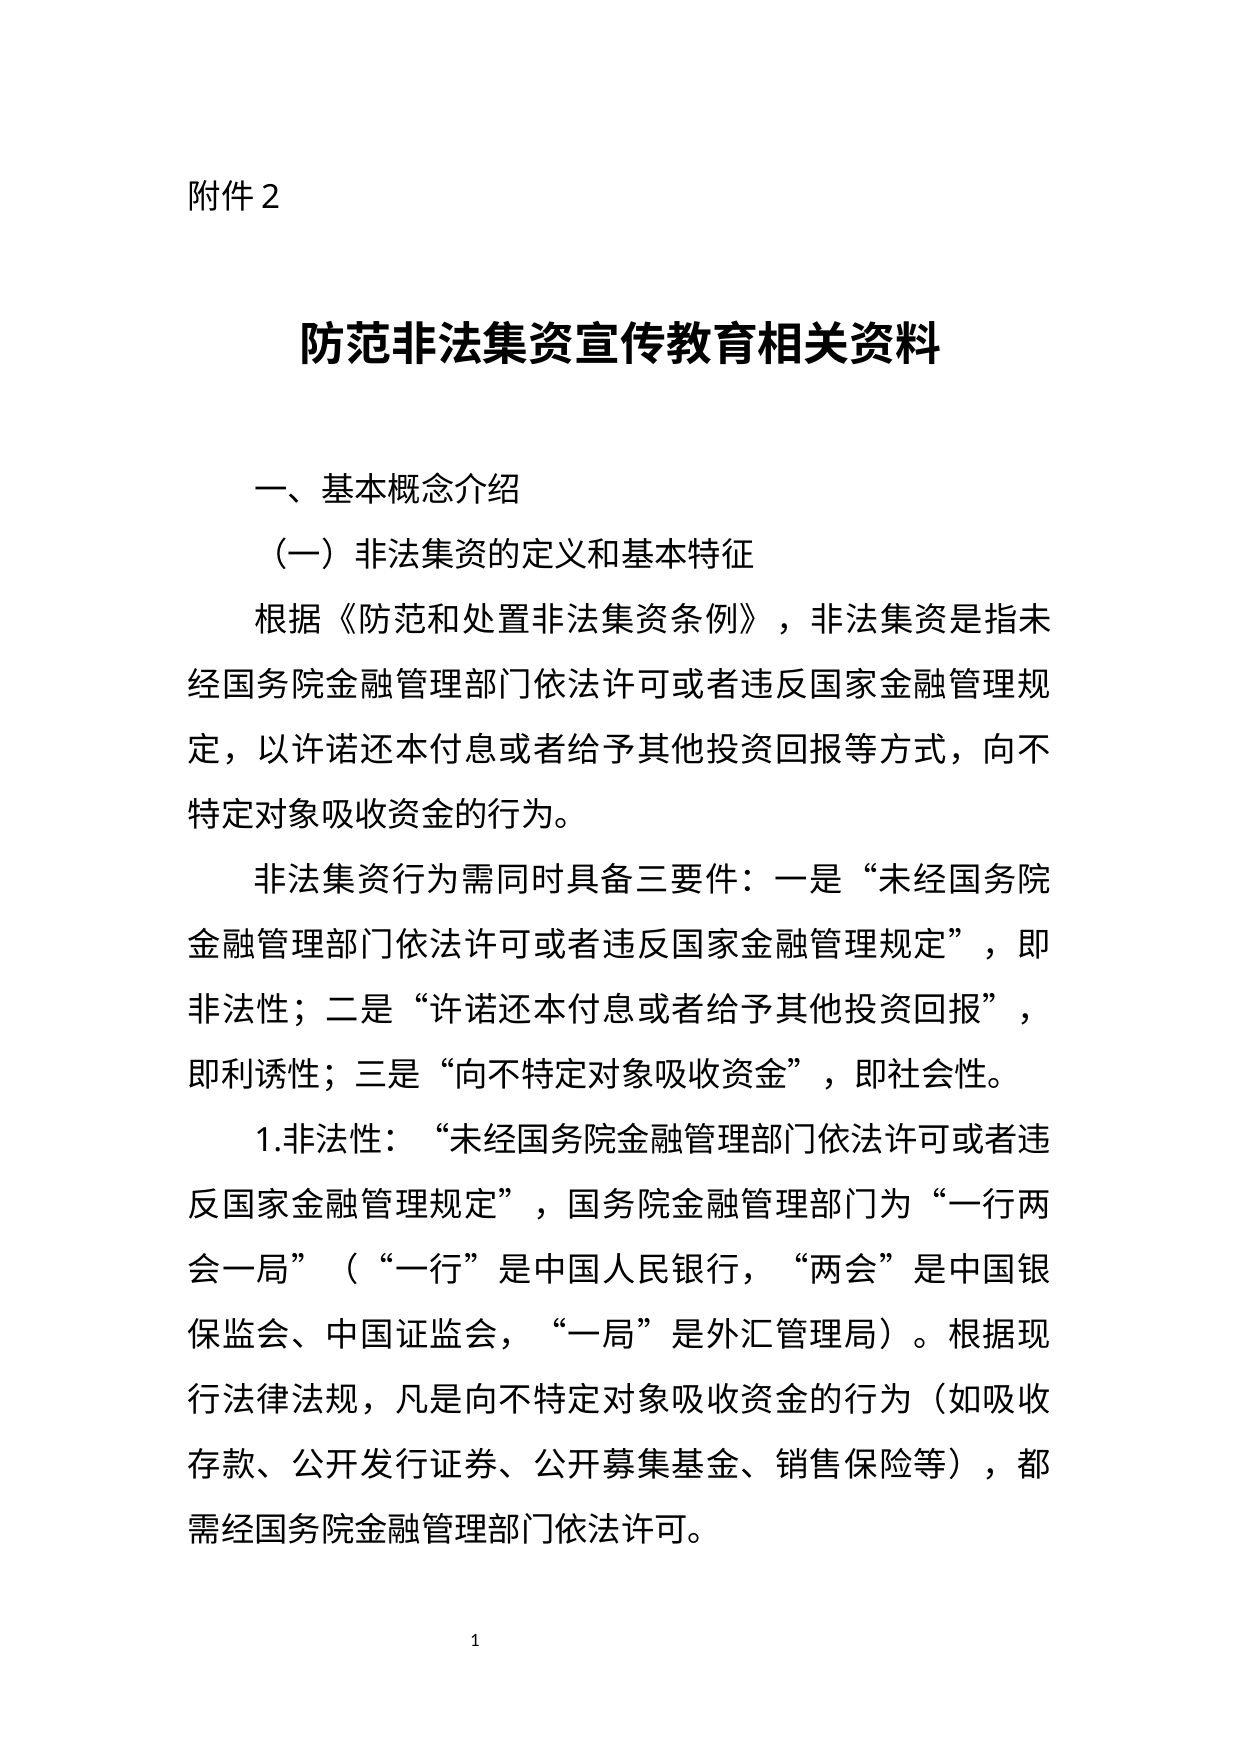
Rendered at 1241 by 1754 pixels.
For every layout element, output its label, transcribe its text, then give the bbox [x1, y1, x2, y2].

text 防范非法集资宣传教育相关资料 [187, 292, 1053, 389]
text 非法集资行为需同时具备三要件：一是“未经国务院金融管理部门依法许可或者违反国家金融管理规定”，即非法性；二是“许诺还本付息或者给予其他投资回报”，即利诱性；三是“向不特定对象吸收资金”，即社会性。 [187, 844, 1053, 1104]
list 一、基本概念介绍 [187, 454, 1053, 519]
list 根据《防范和处置非法集资条例》，非法集资是指未经国务院金融管理部门依法许可或者违反国家金融管理规定，以许诺还本付息或者给予其他投资回报等方式，向不特定对象吸收资金的行为。 [187, 584, 1053, 844]
list （一）非法集资的定义和基本特征 [187, 519, 1053, 584]
list 1.非法性：“未经国务院金融管理部门依法许可或者违反国家金融管理规定”，国务院金融管理部门为“一行两会一局”（“一行”是中国人民银行，“两会”是中国银保监会、中国证监会，“一局”是外汇管理局）。根据现行法律法规，凡是向不特定对象吸收资金的行为（如吸收存款、公开发行证券、公开募集基金、销售保险等），都需经国务院金融管理部门依法许可。 [187, 1104, 1053, 1559]
text 附件2 [187, 162, 1053, 227]
